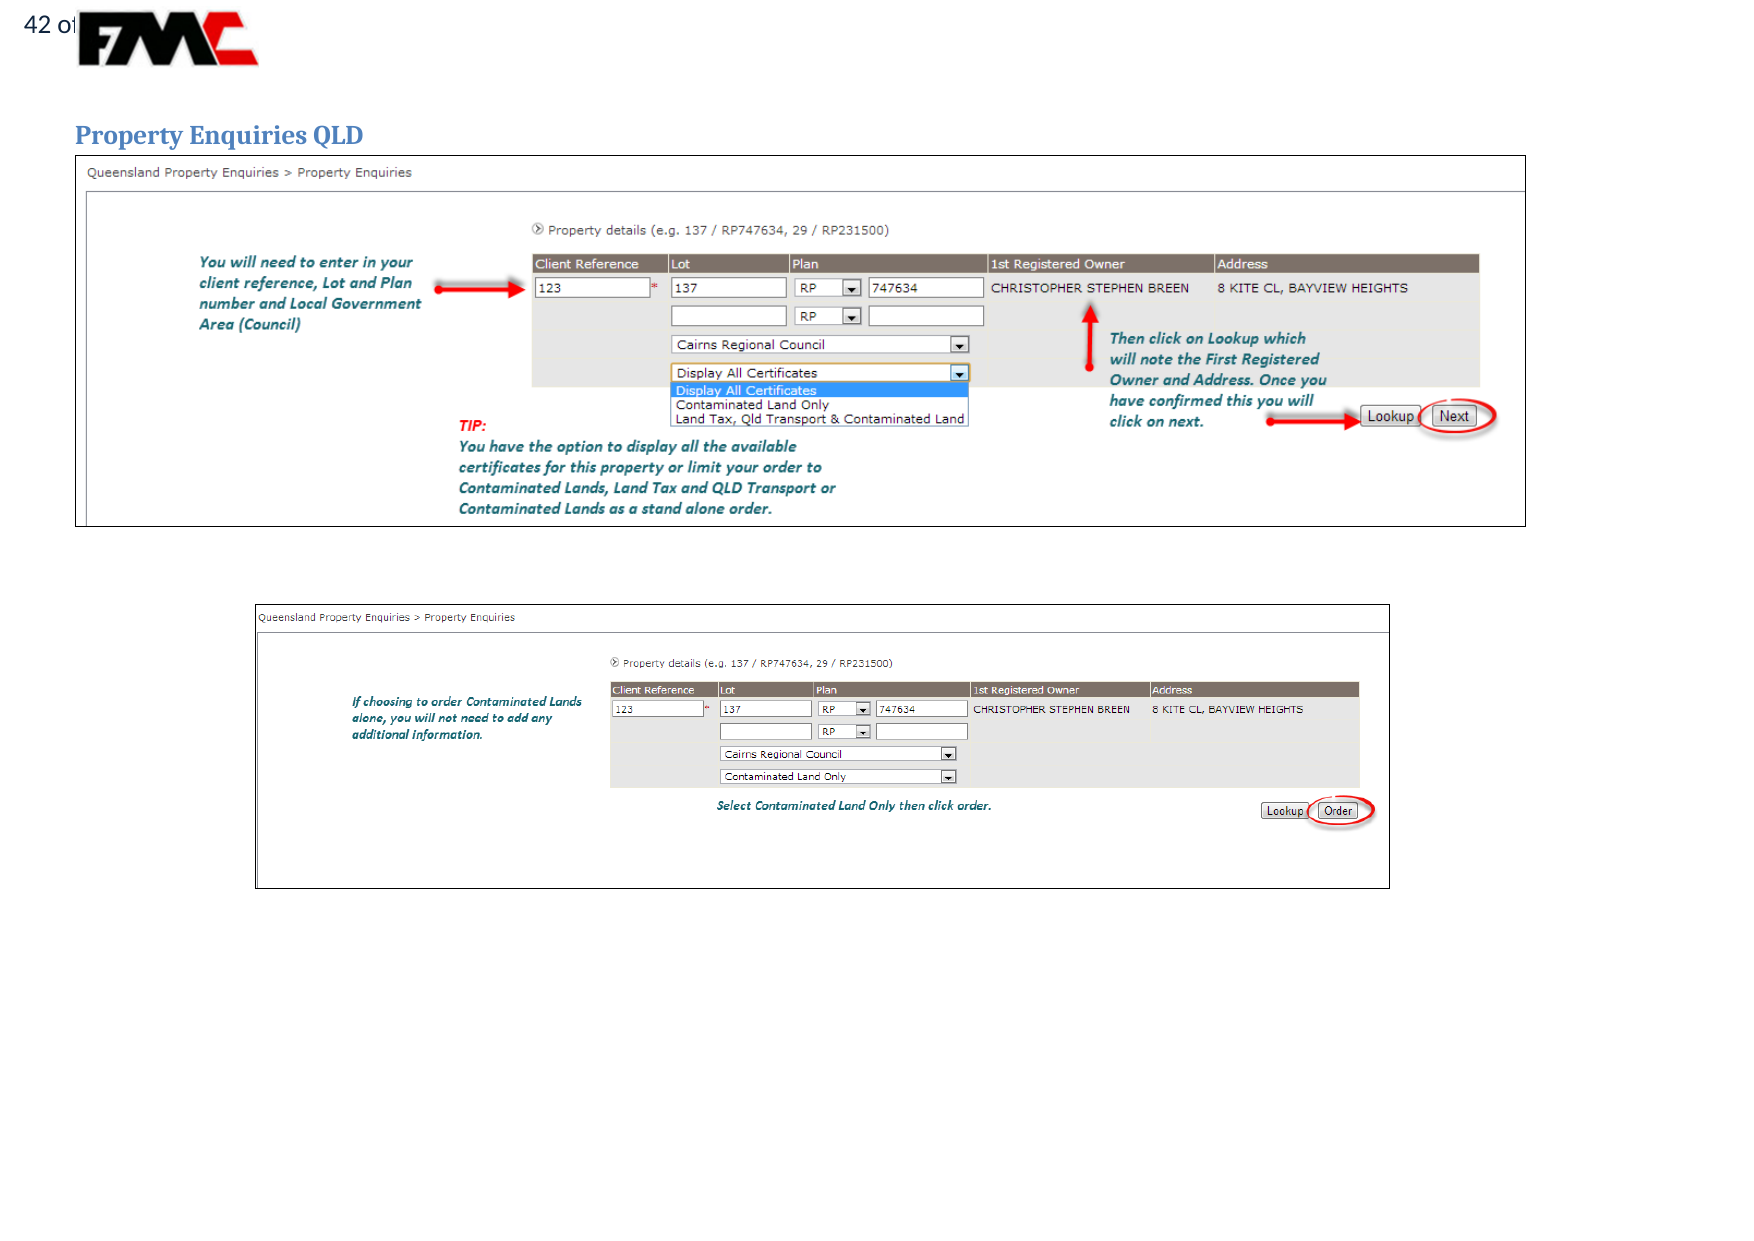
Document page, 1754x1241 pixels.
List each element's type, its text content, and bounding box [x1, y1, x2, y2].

picture [76, 156, 1525, 526]
picture [256, 605, 1389, 888]
picture [75, 6, 259, 71]
subtitle Property Enquiries QLD [75, 120, 1679, 151]
